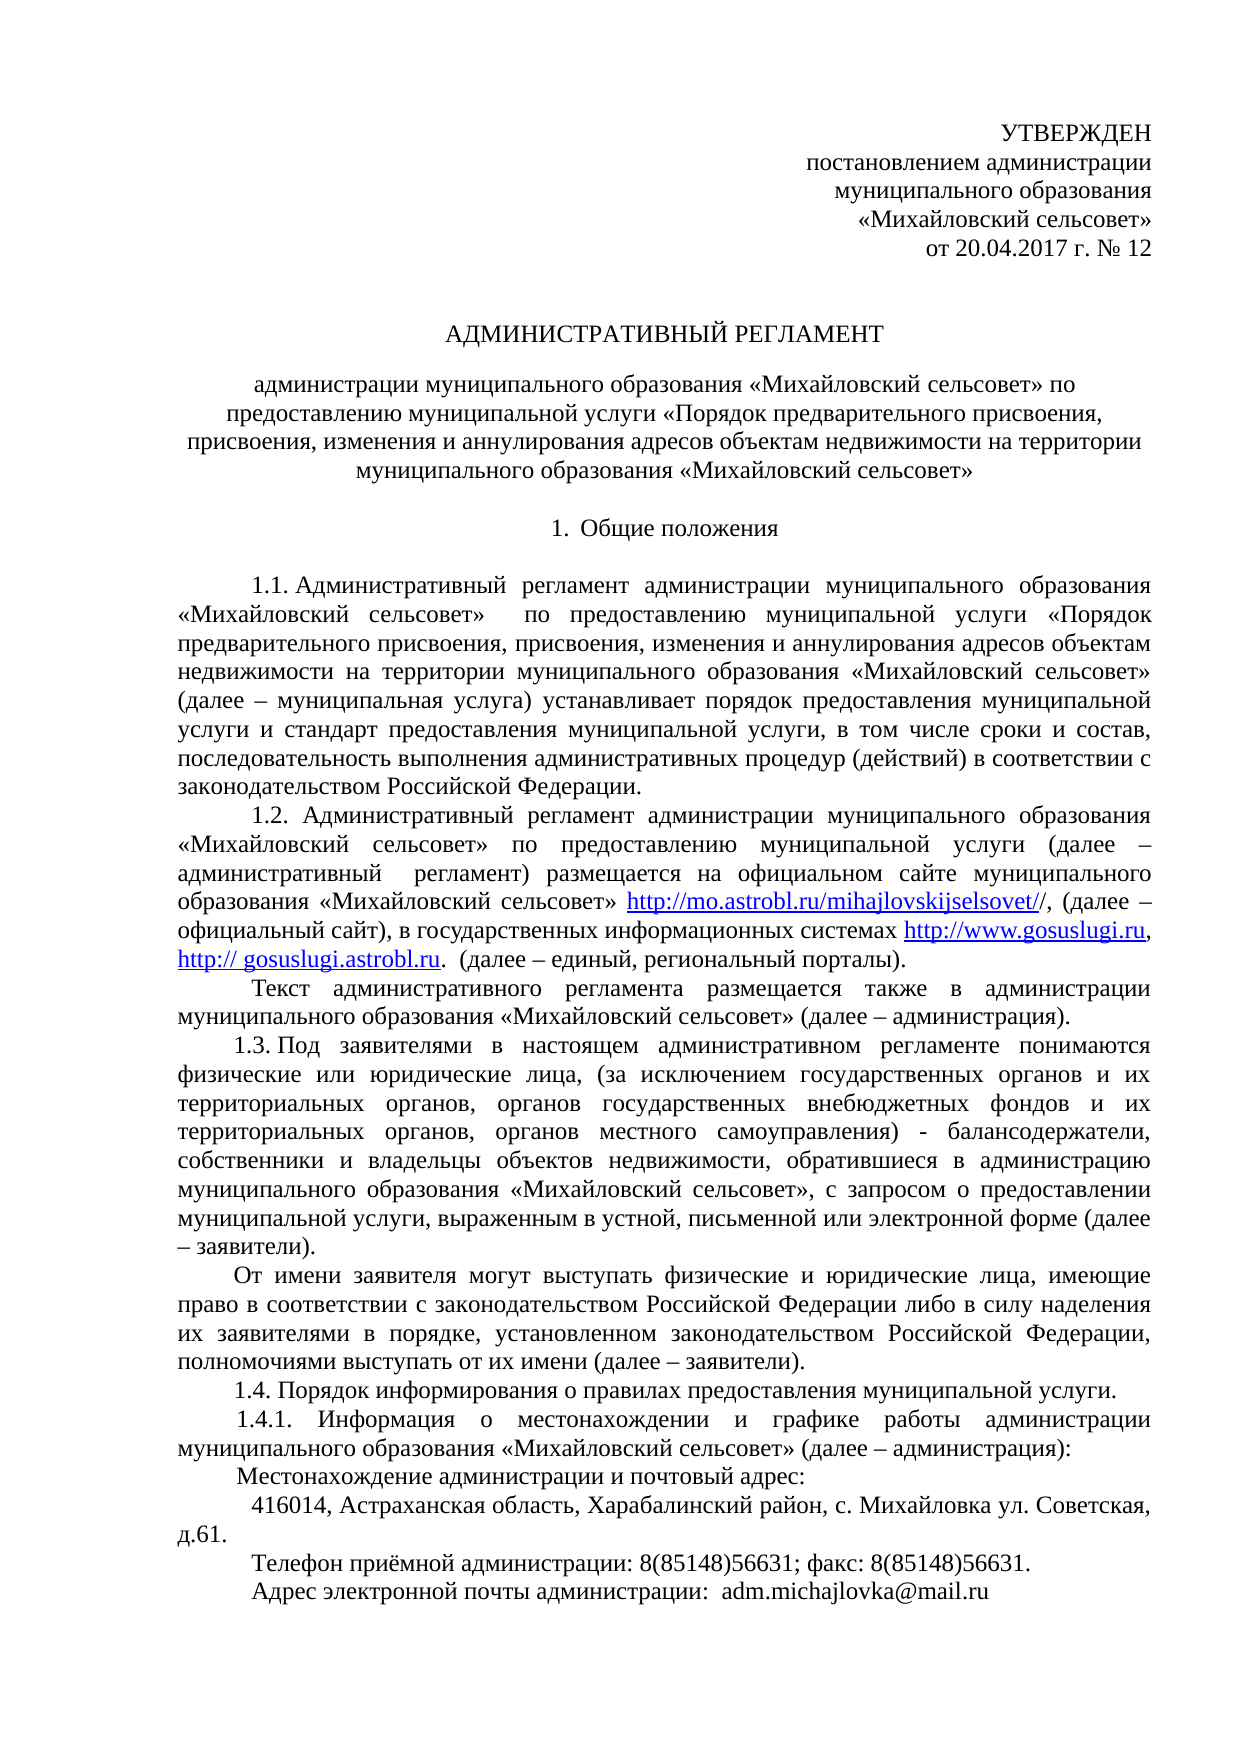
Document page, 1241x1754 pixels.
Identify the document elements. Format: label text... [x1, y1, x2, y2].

text 416014, Астраханская область, Харабалинский район, с. Михайловка ул. Советская, д.61. [177, 1490, 1152, 1548]
text 1.4.1. Информация о местонахождении и графике работы администрации муниципального образования «Михайловский сельсовет» (далее – администрация): [177, 1404, 1152, 1461]
title от 20.04.2017 г. № 12 [797, 233, 1152, 262]
text 1.2. Административный регламент администрации муниципального образования «Михайловский сельсовет» по предоставлению муниципальной услуги (далее – административный регламент) размещается на официальном сайте муниципального образования «Михайловский сельсовет» http://mo.astrobl.ru/mihajlovskijselsovet//, (далее – официальный сайт), в государственных информационных системах http://www.gosuslugi.ru, http:// gosuslugi.astrobl.ru. (далее – единый, региональный порталы). [177, 800, 1152, 973]
title УТВЕРЖДЕН [797, 118, 1152, 147]
text Местонахождение администрации и почтовый адрес: [177, 1461, 1152, 1490]
text 1.1. Административный регламент администрации муниципального образования «Михайловский сельсовет» по предоставлению муниципальной услуги «Порядок предварительного присвоения, присвоения, изменения и аннулирования адресов объектам недвижимости на территории муниципального образования «Михайловский сельсовет» (далее – муниципальная услуга) устанавливает порядок предоставления муниципальной услуги и стандарт предоставления муниципальной услуги, в том числе сроки и состав, последовательность выполнения административных процедур (действий) в соответствии с законодательством Российской Федерации. [177, 570, 1152, 800]
text 1.4. Порядок информирования о правилах предоставления муниципальной услуги. [177, 1375, 1152, 1404]
text 1.3. Под заявителями в настоящем административном регламенте понимаются физические или юридические лица, (за исключением государственных органов и их территориальных органов, органов государственных внебюджетных фондов и их территориальных органов, органов местного самоуправления) - балансодержатели, собственники и владельцы объектов недвижимости, обратившиеся в администрацию муниципального образования «Михайловский сельсовет», с запросом о предоставлении муниципальной услуги, выраженным в устной, письменной или электронной форме (далее – заявители). [177, 1030, 1152, 1260]
text Текст административного регламента размещается также в администрации муниципального образования «Михайловский сельсовет» (далее – администрация). [177, 973, 1152, 1030]
text Телефон приёмной администрации: 8(85148)56631; факс: 8(85148)56631. [177, 1548, 1152, 1576]
title муниципального образования «Михайловский сельсовет» [797, 176, 1152, 233]
text 1. Общие положения [177, 513, 1152, 541]
text Адрес электронной почты администрации: adm.michajlovka@mail.ru [177, 1576, 1152, 1605]
text От имени заявителя могут выступать физические и юридические лица, имеющие право в соответствии с законодательством Российской Федерации либо в силу наделения их заявителями в порядке, установленном законодательством Российской Федерации, полномочиями выступать от их имени (далее – заявители). [177, 1260, 1152, 1375]
text Административный регламент [177, 319, 1152, 348]
title постановлением администрации [797, 147, 1152, 176]
text администрации муниципального образования «Михайловский сельсовет» по предоставлению муниципальной услуги «Порядок предварительного присвоения, присвоения, изменения и аннулирования адресов объектам недвижимости на территории муниципального образования «Михайловский сельсовет» [177, 369, 1152, 484]
